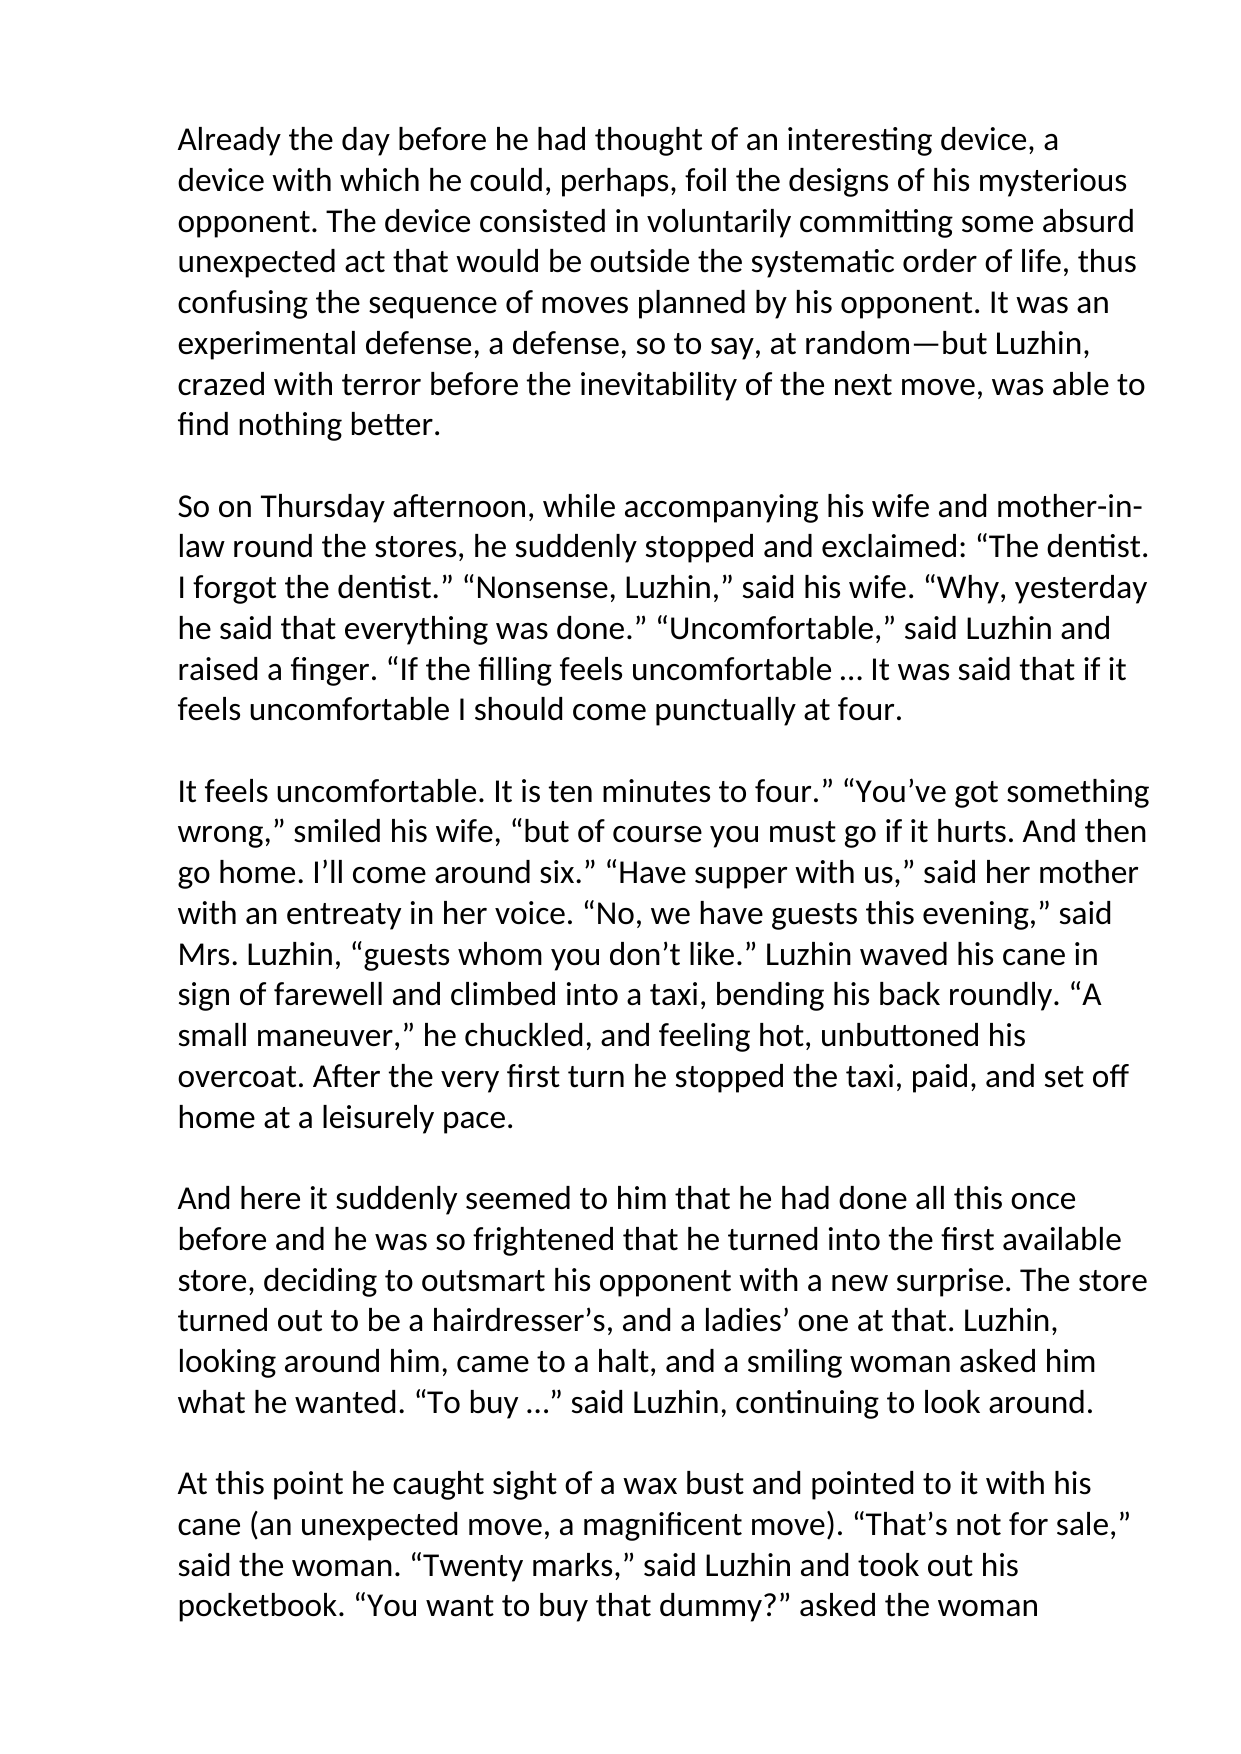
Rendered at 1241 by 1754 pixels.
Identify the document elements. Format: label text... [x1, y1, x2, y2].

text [177, 1462, 1152, 1625]
text It feels uncomfortable. It is ten minutes to four.” “You’ve got something wrong,” smiled his wife, “but of course you must go if it hurts. And then go home. I’ll come around six.” “Have supper with us,” said her mother with an entreaty in her voice. “No, we have guests this evening,” said Mrs. Luzhin, “guests whom you don’t like.” Luzhin waved his cane in sign of farewell and climbed into a taxi, bending his back roundly. “A small maneuver,” he chuckled, and feeling hot, unbuttoned his overcoat. After the very first turn he stopped the taxi, paid, and set off home at a leisurely pace. [177, 770, 1152, 1136]
text Already the day before he had thought of an interesting device, a device with which he could, perhaps, foil the designs of his mysterious opponent. The device consisted in voluntarily committing some absurd unexpected act that would be outside the systematic order of life, thus confusing the sequence of moves planned by his opponent. It was an experimental defense, a defense, so to say, at random—but Luzhin, crazed with terror before the inevitability of the next move, was able to find nothing better. [177, 118, 1152, 444]
text So on Thursday afternoon, while accompanying his wife and mother-in-law round the stores, he suddenly stopped and exclaimed: “The dentist. I forgot the dentist.” “Nonsense, Luzhin,” said his wife. “Why, yesterday he said that everything was done.” “Uncomfortable,” said Luzhin and raised a finger. “If the filling feels uncomfortable … It was said that if it feels uncomfortable I should come punctually at four. [177, 485, 1152, 729]
text And here it suddenly seemed to him that he had done all this once before and he was so frightened that he turned into the first available store, deciding to outsmart his opponent with a new surprise. The store turned out to be a hairdresser’s, and a ladies’ one at that. Luzhin, looking around him, came to a halt, and a smiling woman asked him what he wanted. “To buy …” said Luzhin, continuing to look around. [177, 1177, 1152, 1421]
